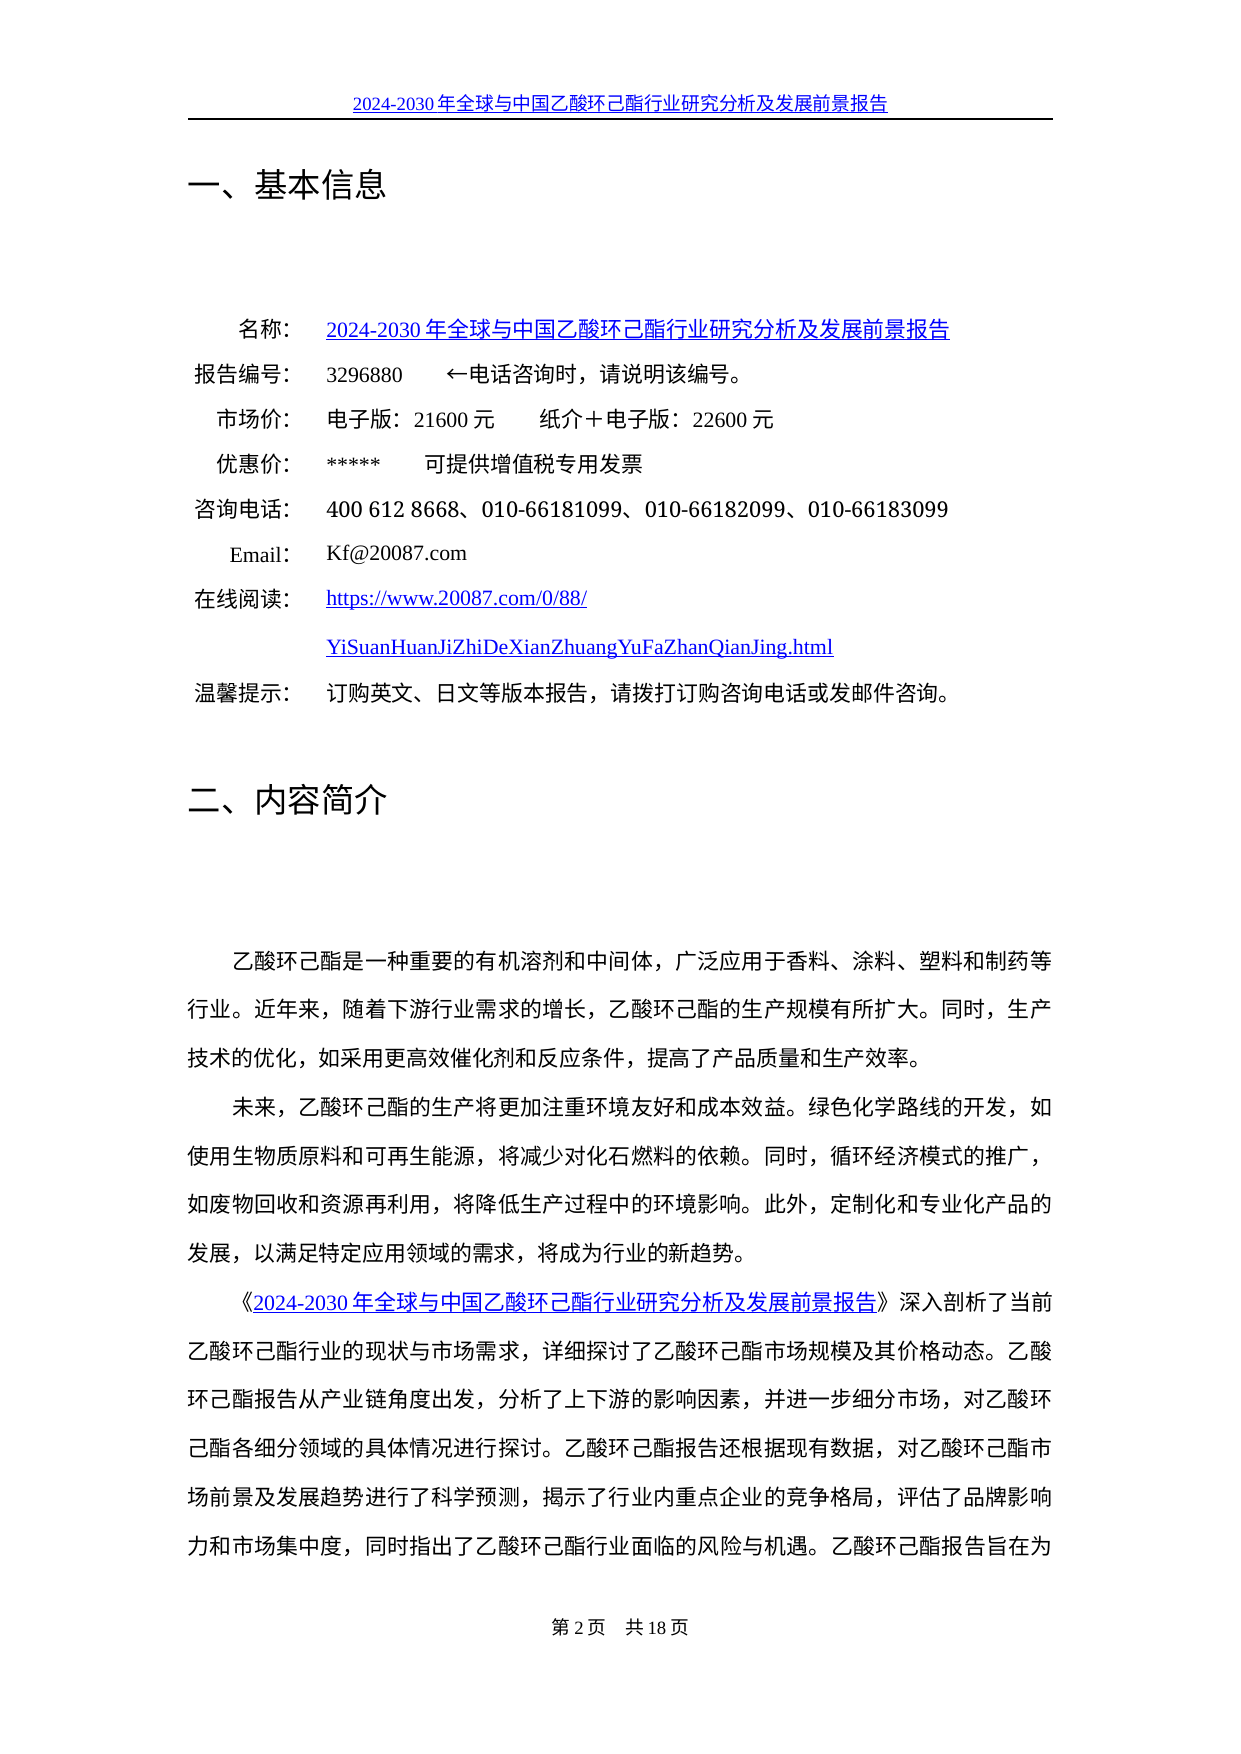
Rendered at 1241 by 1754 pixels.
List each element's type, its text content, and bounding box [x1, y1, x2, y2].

table_header 名称： [167, 312, 315, 357]
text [187, 943, 1053, 1561]
table_cell 电子版：21600 元 纸介＋电子版：22600 元 [315, 402, 1073, 447]
table_cell 优惠价： [167, 447, 315, 492]
table_cell [315, 582, 1073, 675]
table_cell Kf@20087.com [315, 537, 1073, 582]
table_cell 温馨提示： [167, 675, 315, 720]
table_cell 咨询电话： [167, 492, 315, 537]
table_cell 市场价： [167, 402, 315, 447]
table_cell 在线阅读： [167, 582, 315, 675]
table_cell ***** 可提供增值税专用发票 [315, 447, 1073, 492]
table_cell 400 612 8668、010-66181099、010-66182099、010-66183099 [315, 492, 1073, 537]
table_cell Email： [167, 537, 315, 582]
table_header 2024-2030年全球与中国乙酸环己酯行业研究分析及发展前景报告 [315, 312, 1073, 357]
table_cell 3296880 ←电话咨询时，请说明该编号。 [315, 357, 1073, 402]
title 一、基本信息 [187, 150, 1053, 215]
table_cell 订购英文、日文等版本报告，请拨打订购咨询电话或发邮件咨询。 [315, 675, 1073, 720]
table_cell 报告编号： [167, 357, 315, 402]
title 二、内容简介 [187, 766, 1053, 831]
